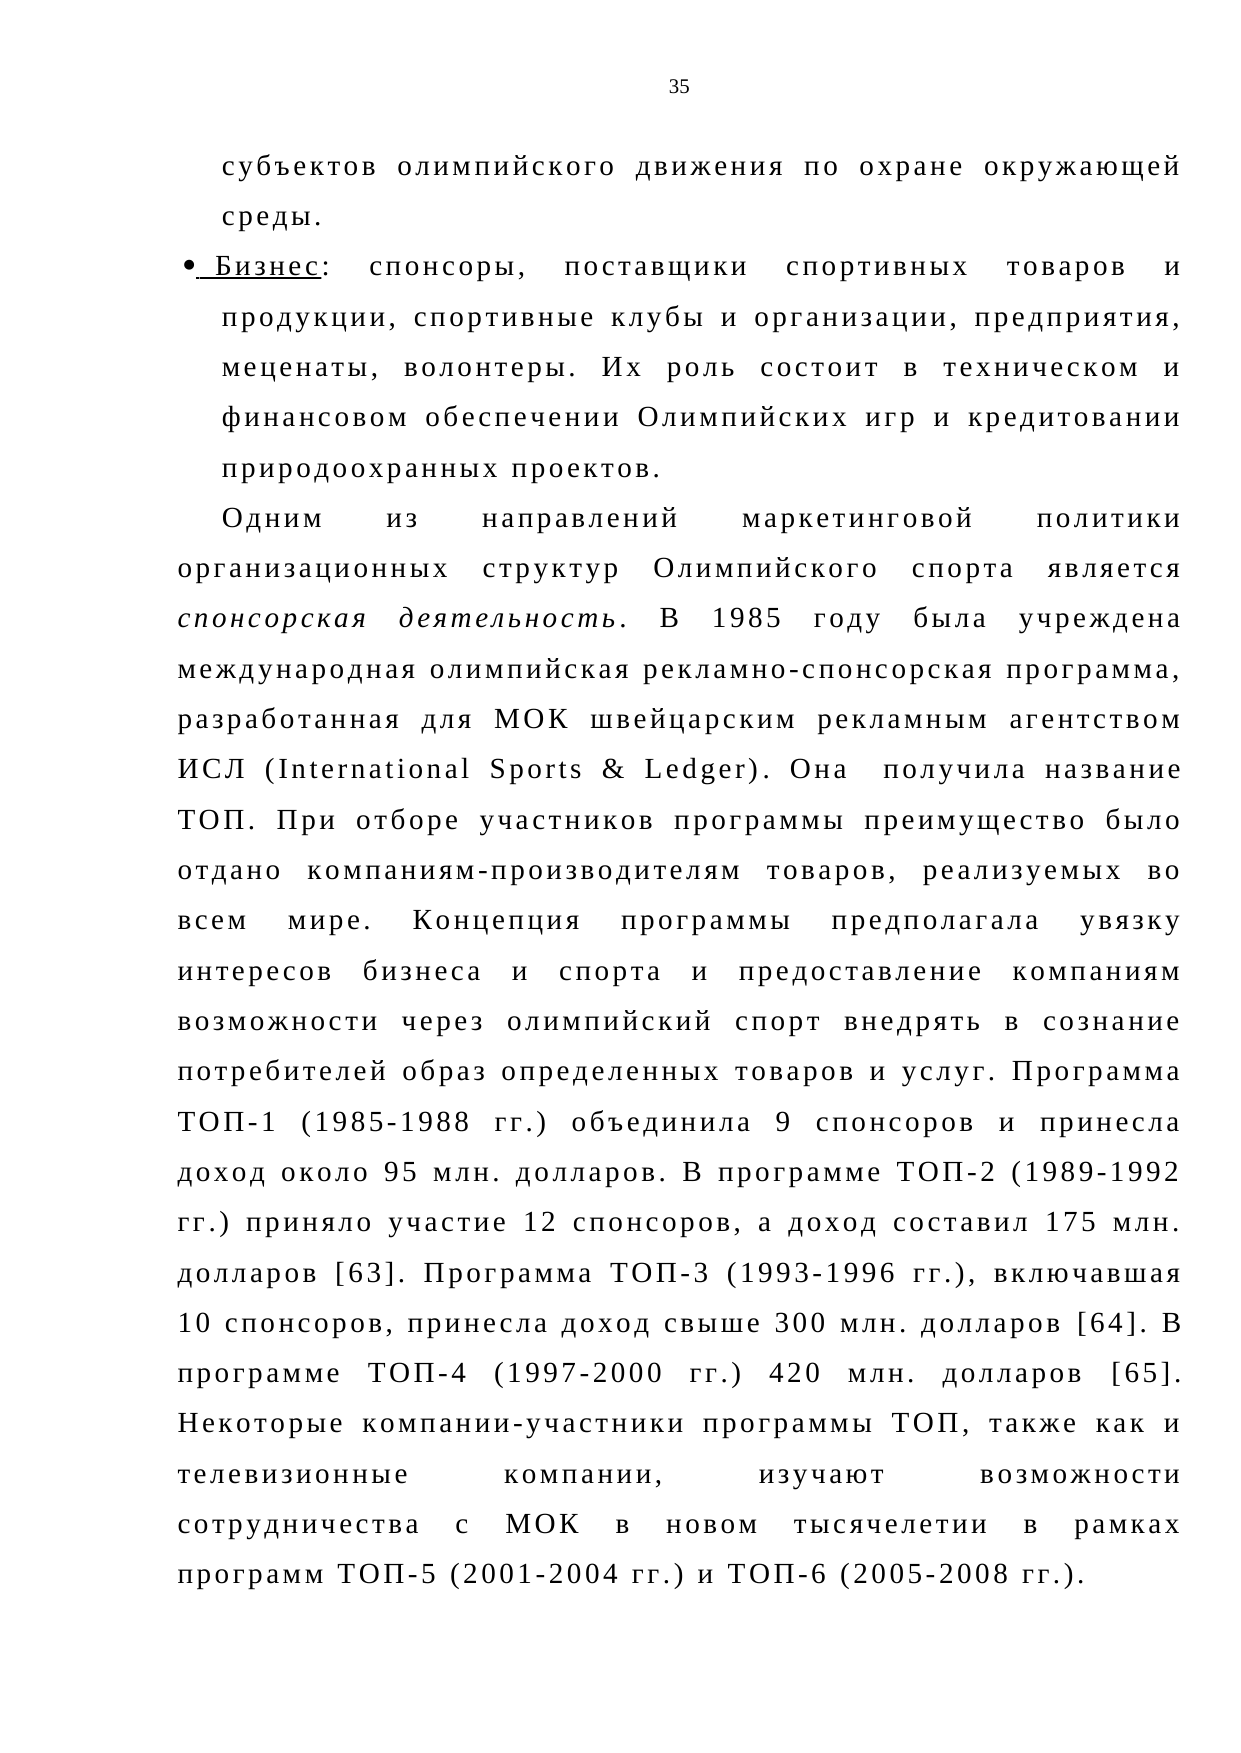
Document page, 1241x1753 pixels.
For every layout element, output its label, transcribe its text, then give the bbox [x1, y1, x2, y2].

text Одним из направлений маркетинговой политики организационных структур Олимпийского спорта является спонсорская деятельность. В 1985 году была учреждена международная олимпийская рекламно-спонсорская программа, разработанная для МОК швейцарским рекламным агентством ИСЛ (International Sports & Ledger). Она получила название ТОП. При отборе участников программы преимущество было отдано компаниям-производителям товаров, реализуемых во всем мире. Концепция программы предполагала увязку интересов бизнеса и спорта и предоставление компаниям возможности через олимпийский спорт внедрять в сознание потребителей образ определенных товаров и услуг. Программа ТОП-1 (1985-1988 гг.) объединила 9 спонсоров и принесла доход около 95 млн. долларов. В программе ТОП-2 (1989-1992 гг.) приняло участие 12 спонсоров, а доход составил 175 млн. долларов [63]. Программа ТОП-3 (1993-1996 гг.), включавшая 10 спонсоров, принесла доход свыше 300 млн. долларов [64]. В программе ТОП-4 (1997-2000 гг.) 420 млн. долларов [65]. Некоторые компании-участники программы ТОП, также как и телевизионные компании, изучают возможности сотрудничества с МОК в новом тысячелетии в рамках программ ТОП-5 (2001-2004 гг.) и ТОП-6 (2005-2008 гг.). [177, 500, 1181, 1590]
list Бизнес: спонсоры, поставщики спортивных товаров и продукции, спортивные клубы и организации, предприятия, меценаты, волонтеры. Их роль состоит в техническом и финансовом обеспечении Олимпийских игр и кредитовании природоохранных проектов. [184, 248, 1181, 483]
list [184, 148, 1181, 232]
